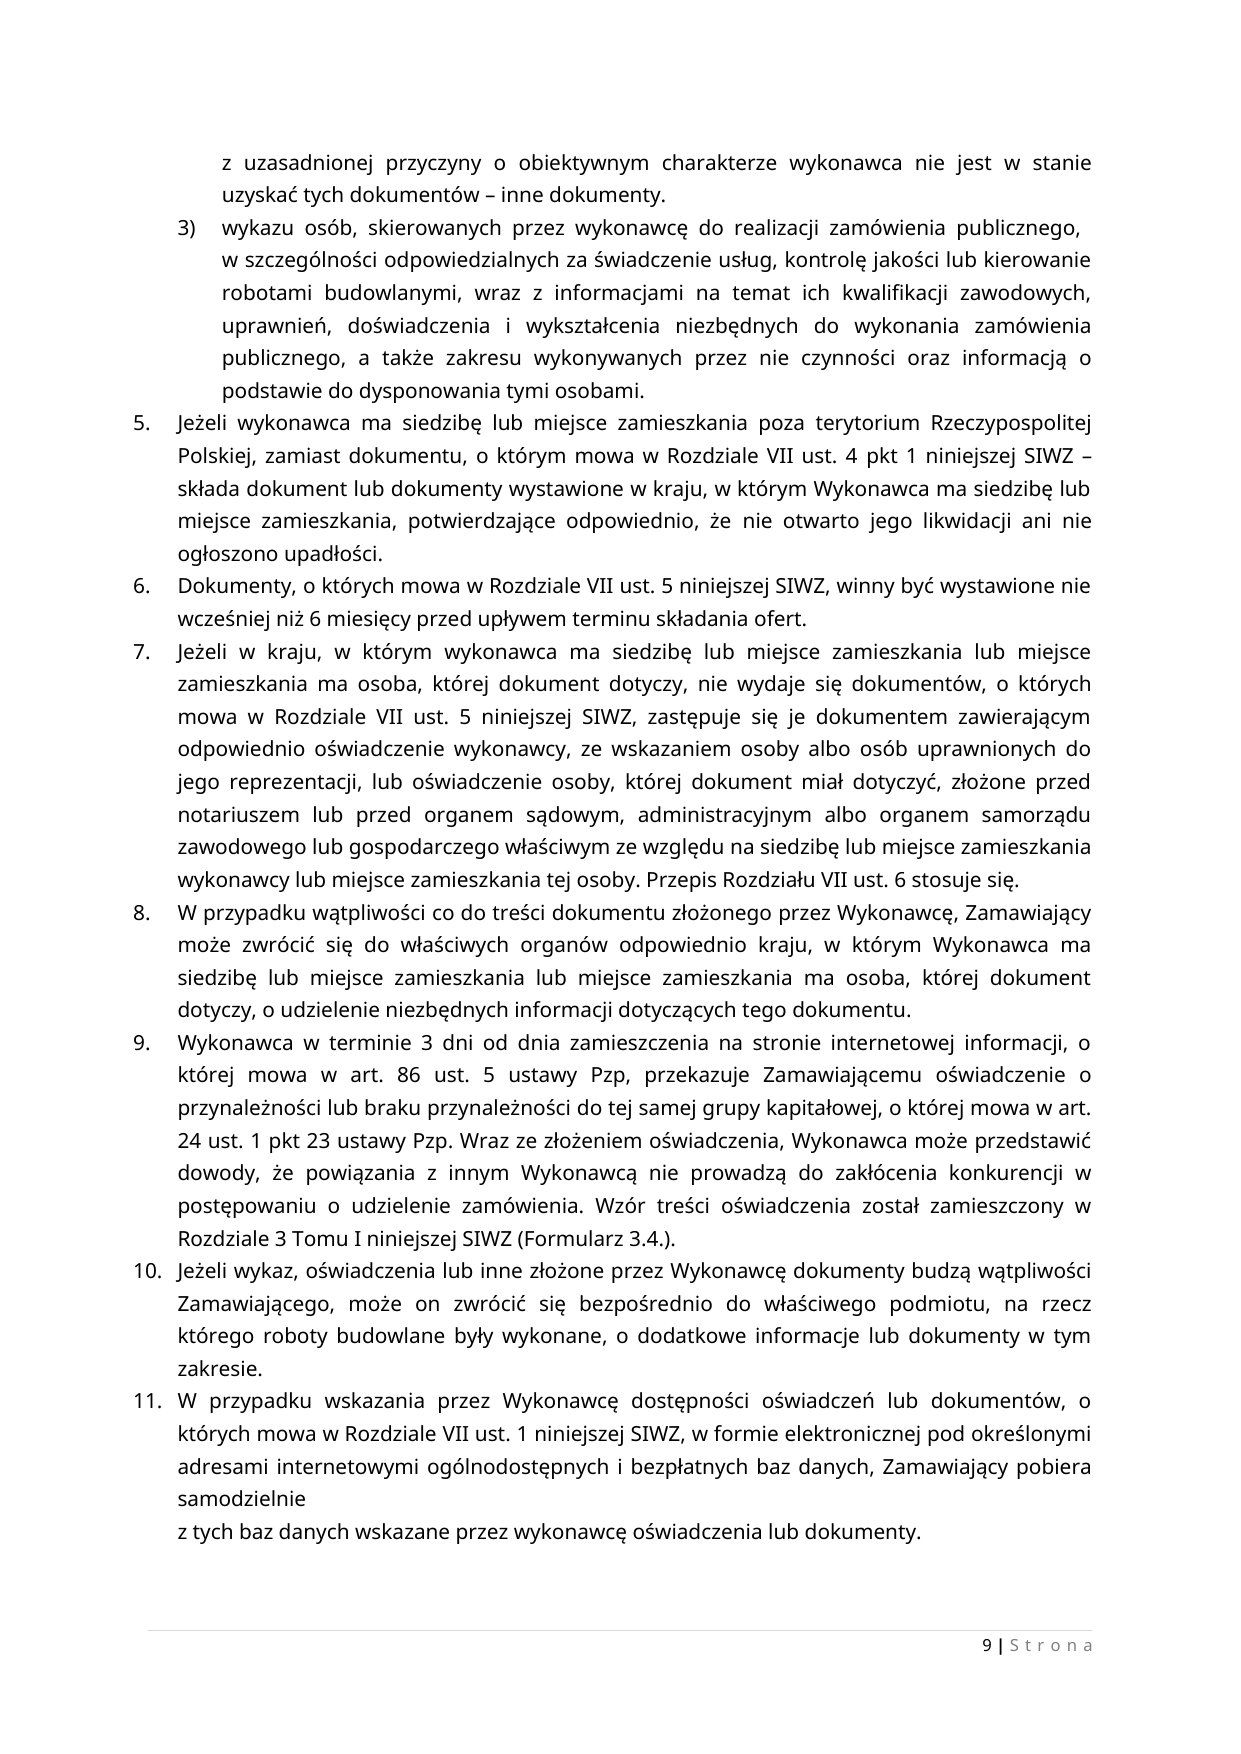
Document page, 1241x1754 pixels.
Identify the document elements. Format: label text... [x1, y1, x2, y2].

list Dokumenty, o których mowa w Rozdziale VII ust. 5 niniejszej SIWZ, winny być wystawione nie wcześniej niż 6 miesięcy przed upływem terminu składania ofert. [133, 572, 1092, 633]
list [177, 148, 1092, 209]
list wykazu osób, skierowanych przez wykonawcę do realizacji zamówienia publicznego, w szczególności odpowiedzialnych za świadczenie usług, kontrolę jakości lub kierowanie robotami budowlanymi, wraz z informacjami na temat ich kwalifikacji zawodowych, uprawnień, doświadczenia i wykształcenia niezbędnych do wykonania zamówienia publicznego, a także zakresu wykonywanych przez nie czynności oraz informacją o podstawie do dysponowania tymi osobami. [177, 213, 1092, 404]
list Wykonawca w terminie 3 dni od dnia zamieszczenia na stronie internetowej informacji, o której mowa w art. 86 ust. 5 ustawy Pzp, przekazuje Zamawiającemu oświadczenie o przynależności lub braku przynależności do tej samej grupy kapitałowej, o której mowa w art. 24 ust. 1 pkt 23 ustawy Pzp. Wraz ze złożeniem oświadczenia, Wykonawca może przedstawić dowody, że powiązania z innym Wykonawcą nie prowadzą do zakłócenia konkurencji w postępowaniu o udzielenie zamówienia. Wzór treści oświadczenia został zamieszczony w Rozdziale 3 Tomu I niniejszej SIWZ (Formularz 3.4.). [133, 1028, 1092, 1252]
list Jeżeli wykaz, oświadczenia lub inne złożone przez Wykonawcę dokumenty budzą wątpliwości Zamawiającego, może on zwrócić się bezpośrednio do właściwego podmiotu, na rzecz którego roboty budowlane były wykonane, o dodatkowe informacje lub dokumenty w tym zakresie. [133, 1256, 1092, 1382]
list W przypadku wskazania przez Wykonawcę dostępności oświadczeń lub dokumentów, o których mowa w Rozdziale VII ust. 1 niniejszej SIWZ, w formie elektronicznej pod określonymi adresami internetowymi ogólnodostępnych i bezpłatnych baz danych, Zamawiający pobiera samodzielnie z tych baz danych wskazane przez wykonawcę oświadczenia lub dokumenty. [133, 1387, 1092, 1546]
list W przypadku wątpliwości co do treści dokumentu złożonego przez Wykonawcę, Zamawiający może zwrócić się do właściwych organów odpowiednio kraju, w którym Wykonawca ma siedzibę lub miejsce zamieszkania lub miejsce zamieszkania ma osoba, której dokument dotyczy, o udzielenie niezbędnych informacji dotyczących tego dokumentu. [133, 898, 1092, 1024]
list Jeżeli wykonawca ma siedzibę lub miejsce zamieszkania poza terytorium Rzeczypospolitej Polskiej, zamiast dokumentu, o którym mowa w Rozdziale VII ust. 4 pkt 1 niniejszej SIWZ – składa dokument lub dokumenty wystawione w kraju, w którym Wykonawca ma siedzibę lub miejsce zamieszkania, potwierdzające odpowiednio, że nie otwarto jego likwidacji ani nie ogłoszono upadłości. [133, 408, 1092, 567]
list Jeżeli w kraju, w którym wykonawca ma siedzibę lub miejsce zamieszkania lub miejsce zamieszkania ma osoba, której dokument dotyczy, nie wydaje się dokumentów, o których mowa w Rozdziale VII ust. 5 niniejszej SIWZ, zastępuje się je dokumentem zawierającym odpowiednio oświadczenie wykonawcy, ze wskazaniem osoby albo osób uprawnionych do jego reprezentacji, lub oświadczenie osoby, której dokument miał dotyczyć, złożone przed notariuszem lub przed organem sądowym, administracyjnym albo organem samorządu zawodowego lub gospodarczego właściwym ze względu na siedzibę lub miejsce zamieszkania wykonawcy lub miejsce zamieszkania tej osoby. Przepis Rozdziału VII ust. 6 stosuje się. [133, 637, 1092, 893]
